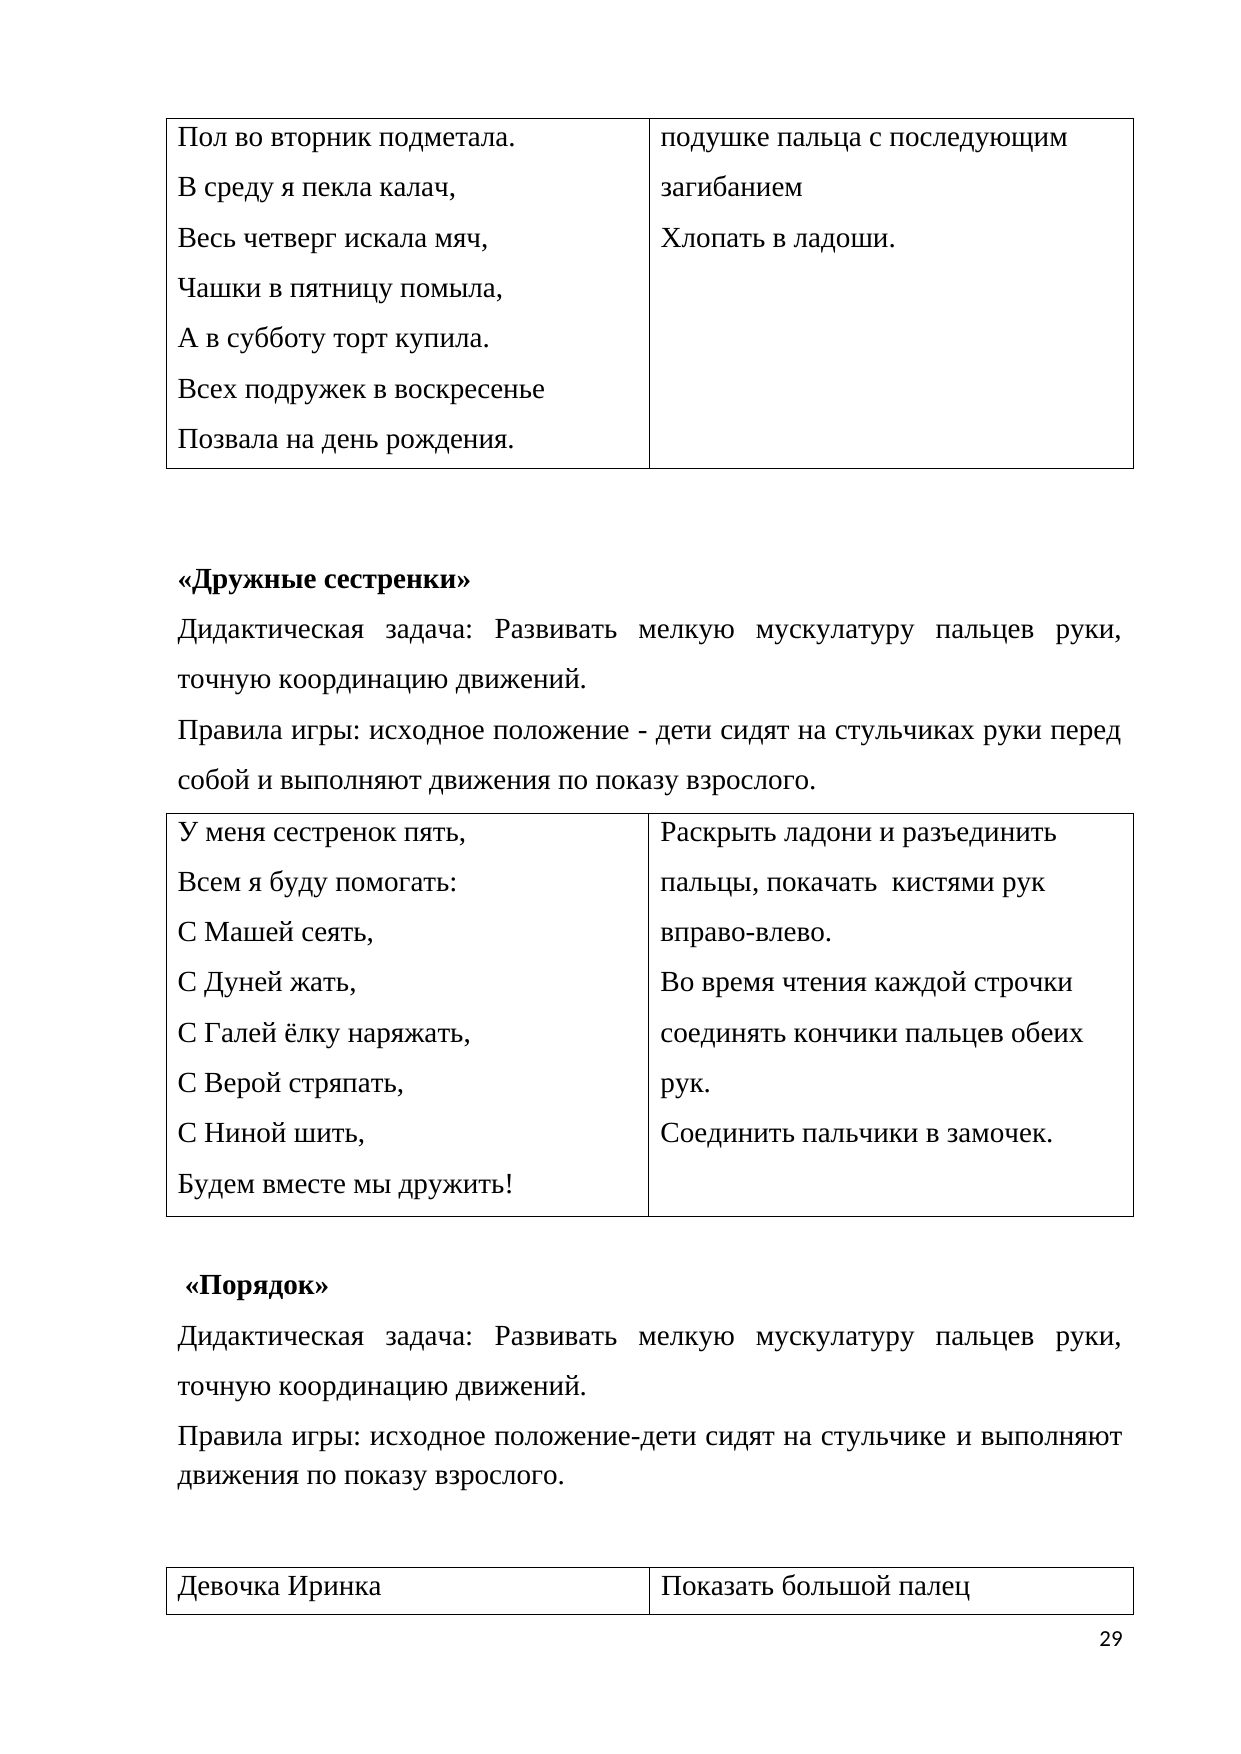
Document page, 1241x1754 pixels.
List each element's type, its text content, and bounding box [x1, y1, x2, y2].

table_header У меня сестренок пять, Всем я буду помогать: С Машей сеять, С Дуней жать, С Галей ёлку наряжать, С Верой стряпать, С Ниной шить, Будем вместе мы дружить! [167, 814, 648, 1216]
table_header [167, 119, 649, 468]
text Дидактическая задача: Развивать мелкую мускулатуру пальцев руки, точную координацию движений. [177, 611, 1122, 695]
text «Порядок» [177, 1267, 1122, 1301]
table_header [650, 119, 1133, 468]
table_header Раскрыть ладони и разъединить пальцы, покачать кистями рук вправо-влево. Во время чтения каждой строчки соединять кончики пальцев обеих рук. Соединить пальчики в замочек. [649, 814, 1133, 1216]
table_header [167, 1568, 649, 1614]
text «Дружные сестренки» [177, 561, 1122, 594]
text Правила игры: исходное положение - дети сидят на стульчиках руки перед собой и выполняют движения по показу взрослого. [177, 712, 1122, 796]
text Правила игры: исходное положение-дети сидят на стульчике и выполняют движения по показу взрослого. [177, 1418, 1122, 1490]
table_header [650, 1568, 1133, 1614]
text Дидактическая задача: Развивать мелкую мускулатуру пальцев руки, точную координацию движений. [177, 1318, 1122, 1402]
